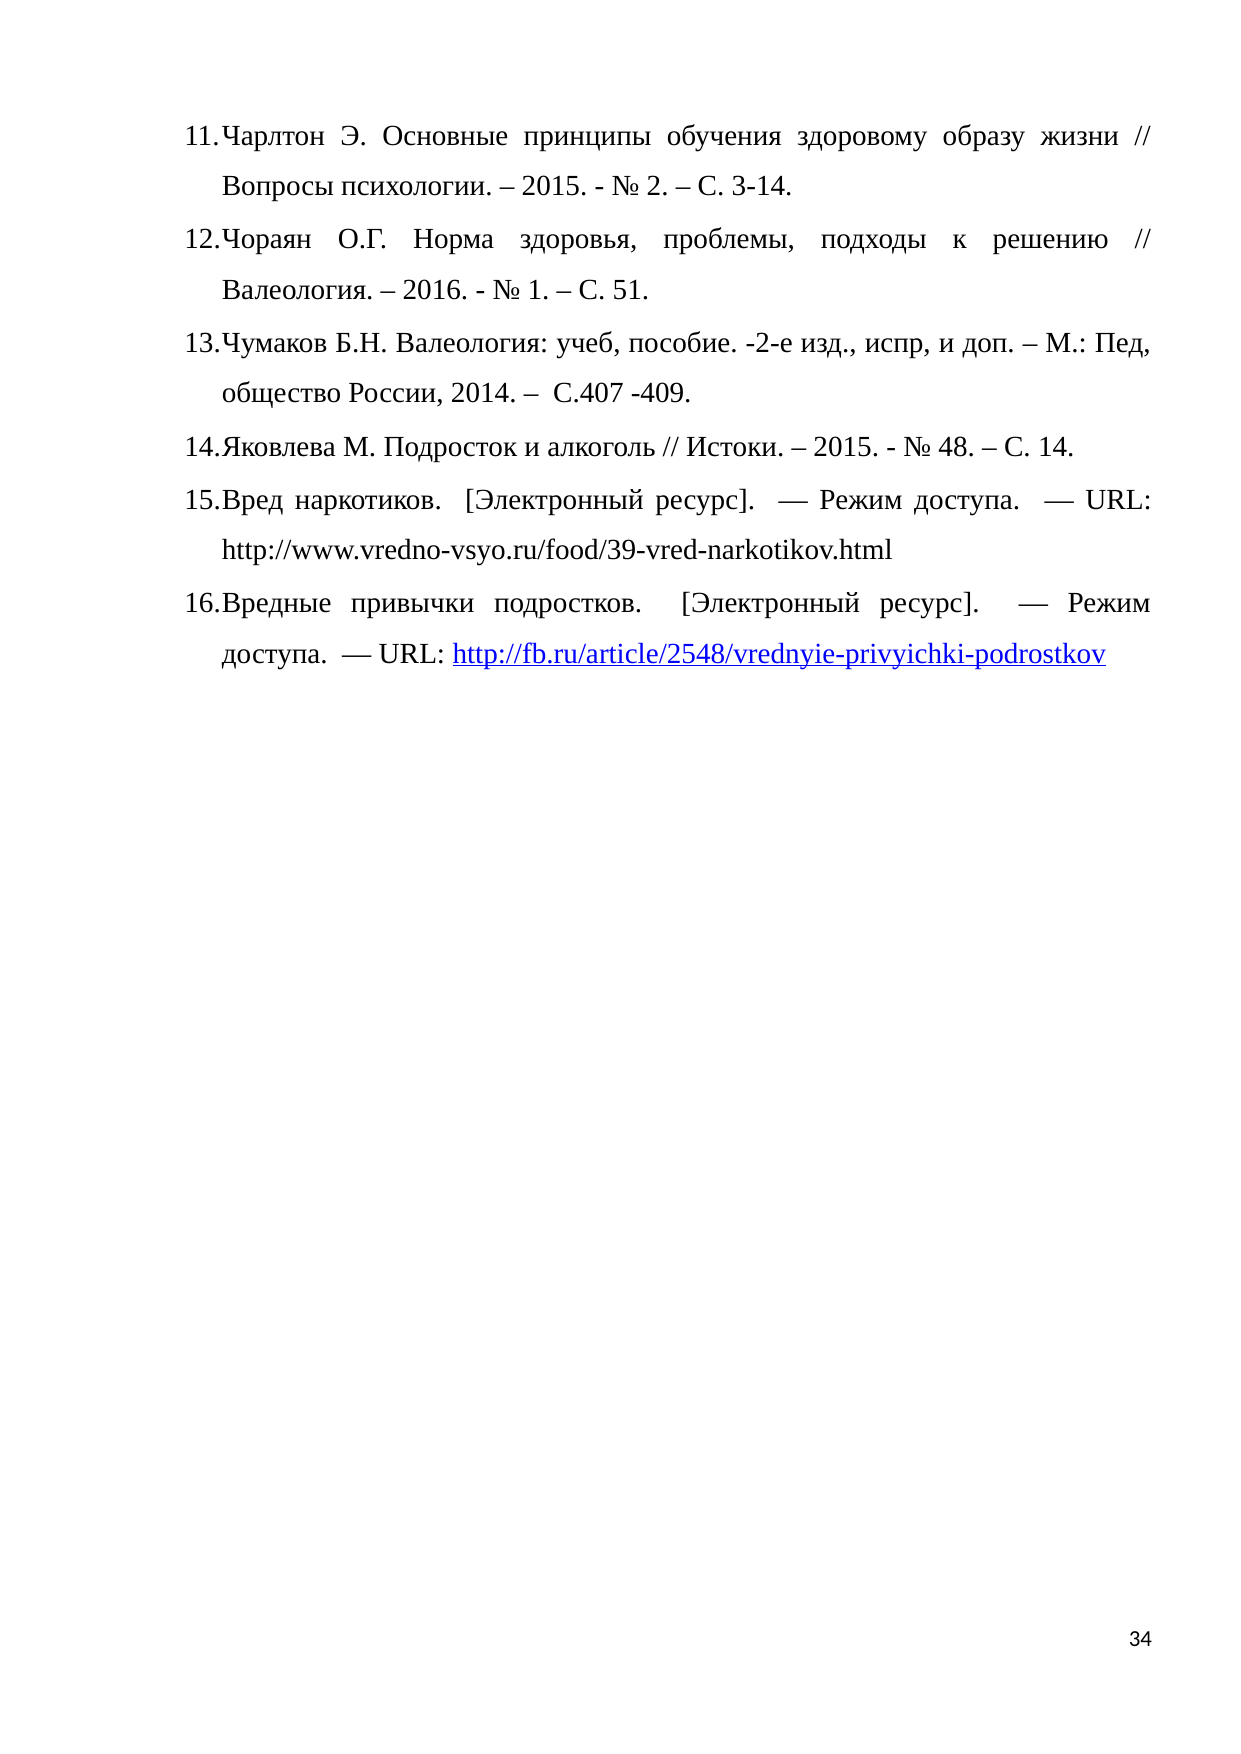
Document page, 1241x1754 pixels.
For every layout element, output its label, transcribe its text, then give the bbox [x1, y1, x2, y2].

list Чарлтон Э. Основные принципы обучения здоровому образу жизни // Вопросы психологии. – 2015. - № 2. – С. 3-14. [184, 118, 1152, 202]
list Чумаков Б.Н. Валеология: учеб, пособие. -2-е изд., испр, и доп. – М.: Пед, общество России, 2014. – С.407 -409. [184, 325, 1152, 409]
list Вредные привычки подростков. [Электронный ресурс]. — Режим доступа. — URL: http://fb.ru/article/2548/vrednyie-privyichki-podrostkov [184, 586, 1152, 669]
list Чораян О.Г. Норма здоровья, проблемы, подходы к решению // Валеология. – 2016. - № 1. – С. 51. [184, 222, 1152, 306]
list Вред наркотиков. [Электронный ресурс]. — Режим доступа. — URL: http://www.vredno-vsyo.ru/food/39-vred-narkotikov.html [184, 482, 1152, 566]
list Яковлева М. Подросток и алкоголь // Истоки. – 2015. - № 48. – С. 14. [184, 429, 1152, 462]
